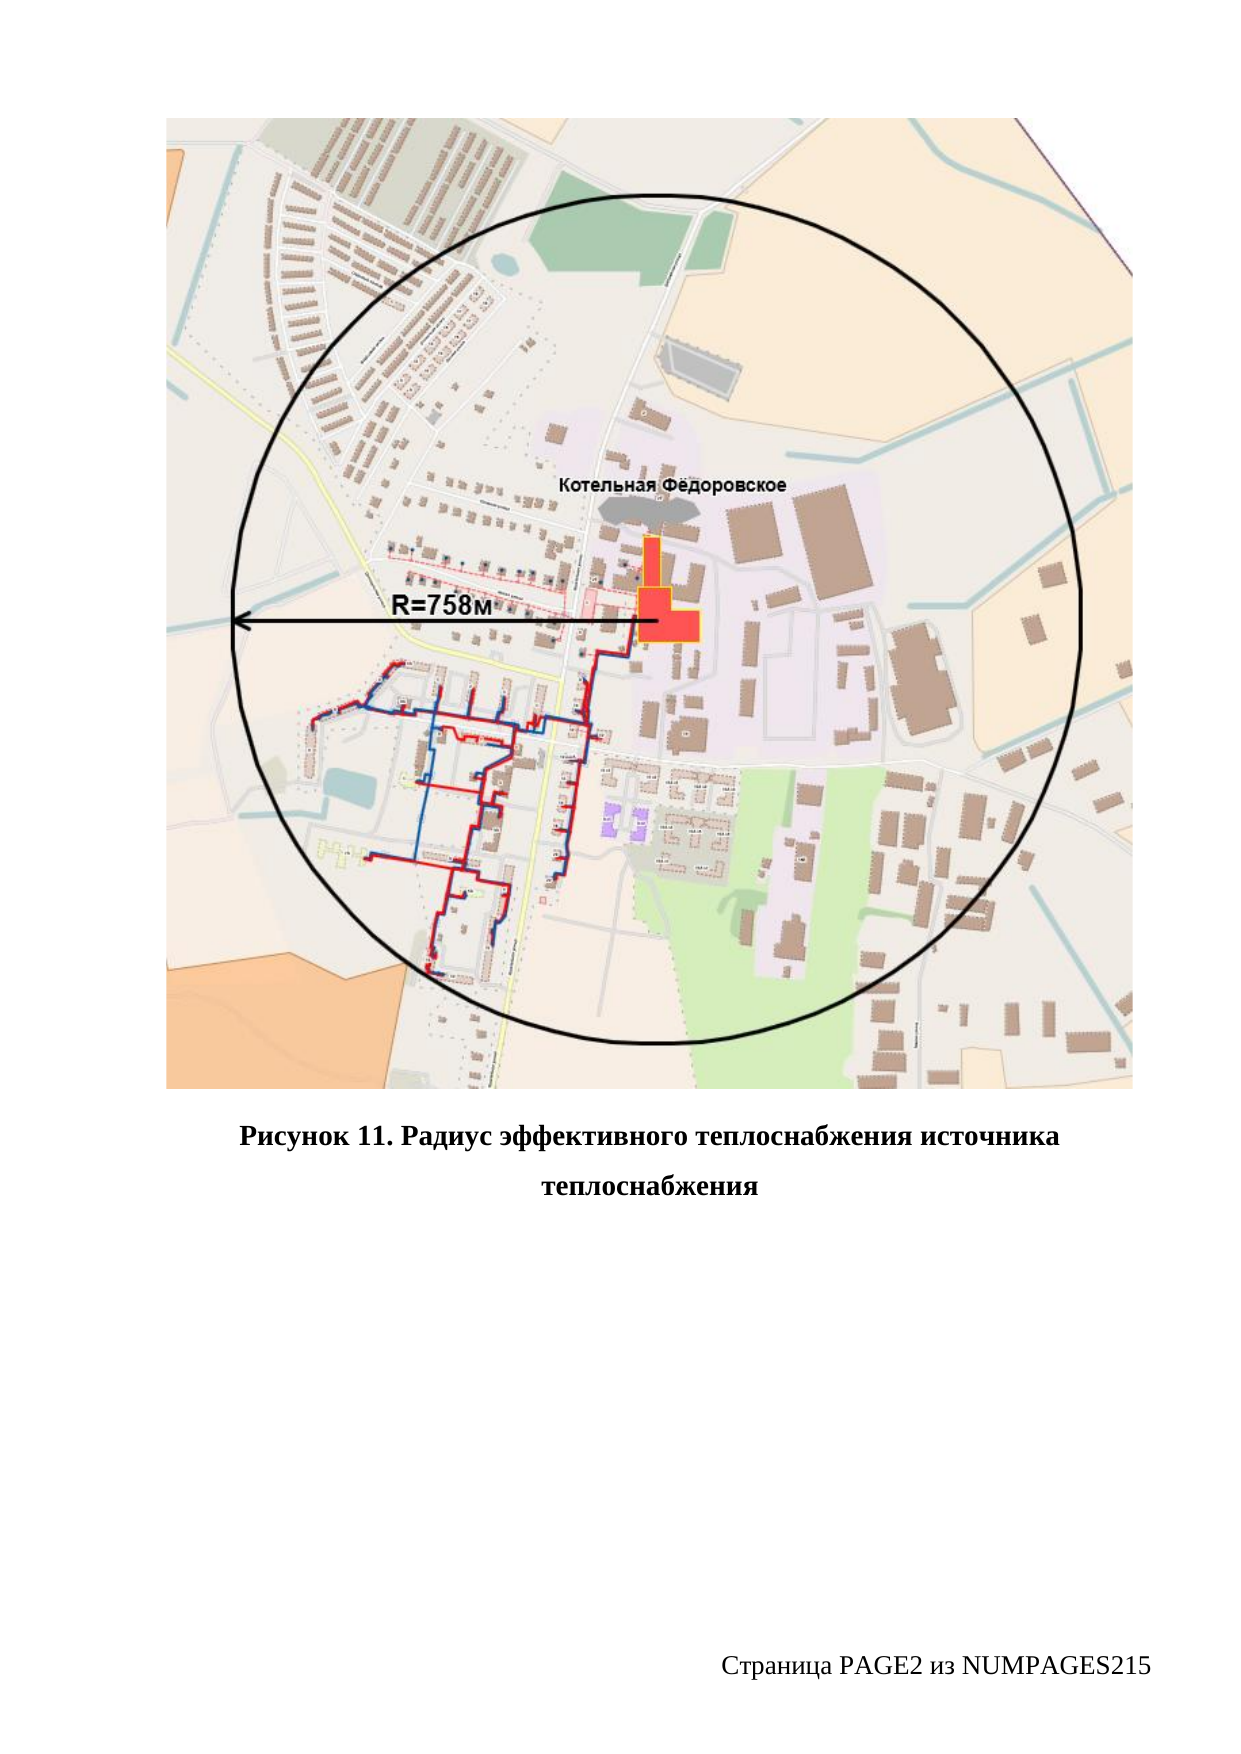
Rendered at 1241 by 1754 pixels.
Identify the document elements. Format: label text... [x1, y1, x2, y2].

picture [166, 118, 1133, 1089]
text Рисунок 11. Радиус эффективного теплоснабжения источника теплоснабжения [148, 1118, 1152, 1202]
